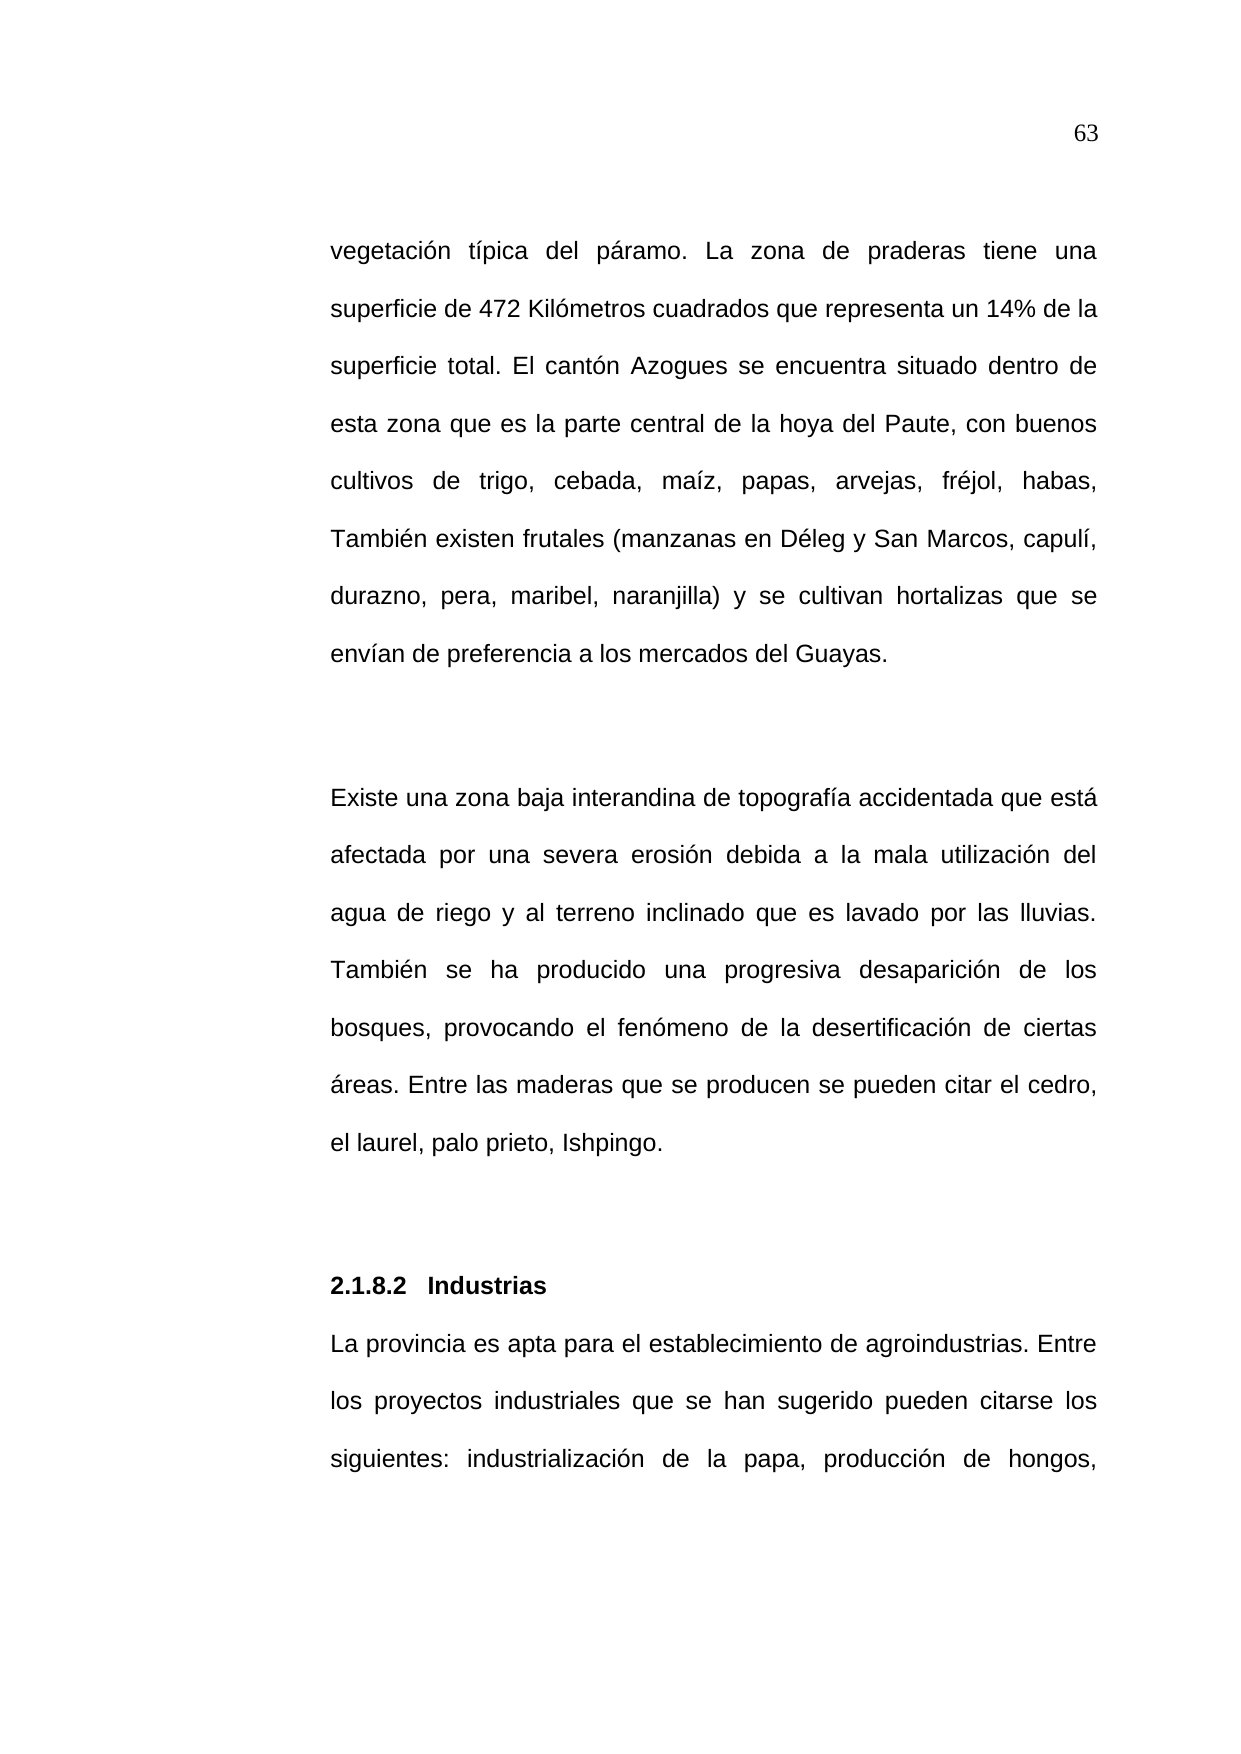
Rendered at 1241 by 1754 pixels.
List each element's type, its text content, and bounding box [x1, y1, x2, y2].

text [330, 236, 1098, 667]
text Existe una zona baja interandina de topografía accidentada que está afectada por una severa erosión debida a la mala utilización del agua de riego y al terreno inclinado que es lavado por las lluvias. También se ha producido una progresiva desaparición de los bosques, provocando el fenómeno de la desertificación de ciertas áreas. Entre las maderas que se producen se pueden citar el cedro, el laurel, palo prieto, Ishpingo. [330, 782, 1098, 1156]
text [330, 1329, 1098, 1472]
text 2.1.8.2 Industrias [330, 1271, 1098, 1300]
